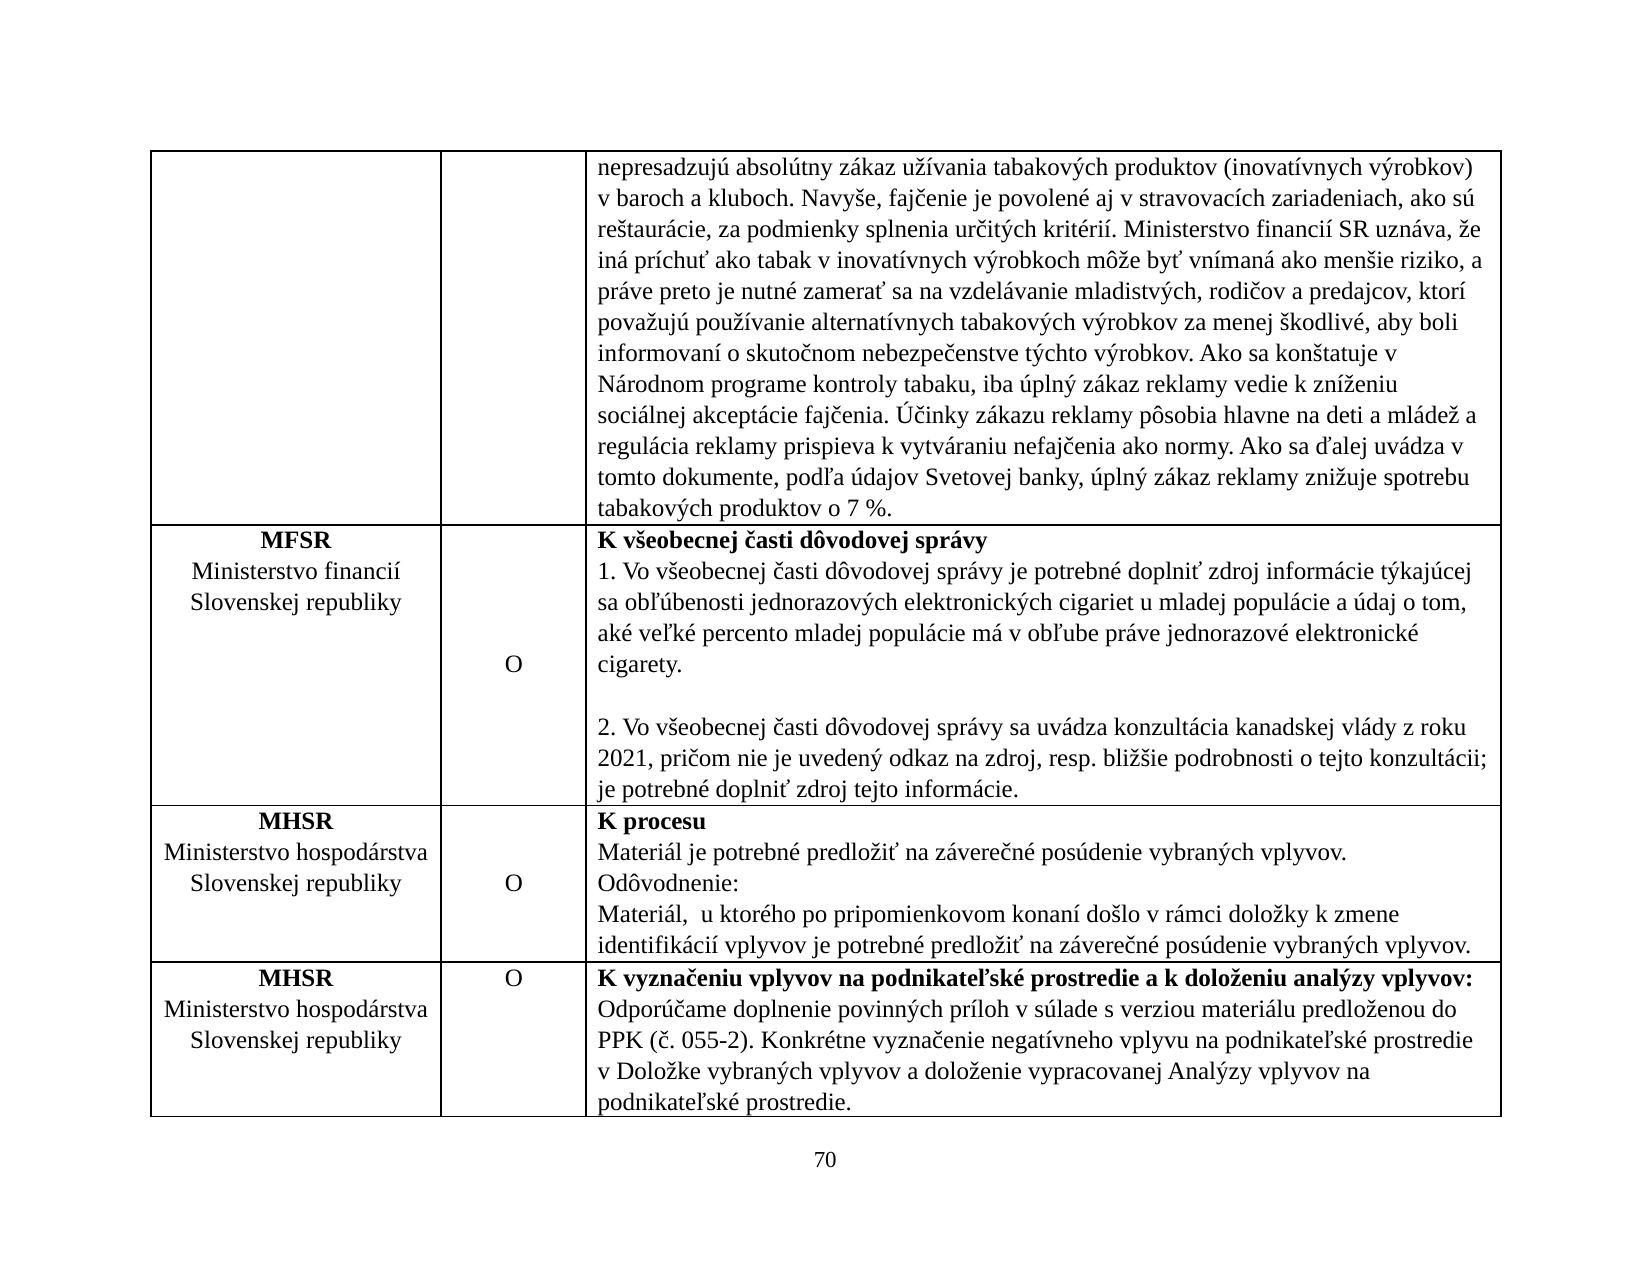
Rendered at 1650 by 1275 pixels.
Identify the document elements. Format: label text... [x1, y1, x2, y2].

table_cell K všeobecnej časti dôvodovej správy 1. Vo všeobecnej časti dôvodovej správy je potrebné doplniť zdroj informácie týkajúcej sa obľúbenosti jednorazových elektronických cigariet u mladej populácie a údaj o tom, aké veľké percento mladej populácie má v obľube práve jednorazové elektronické cigarety. 2. Vo všeobecnej časti dôvodovej správy sa uvádza konzultácia kanadskej vlády z roku 2021, pričom nie je uvedený odkaz na zdroj, resp. bližšie podrobnosti o tejto konzultácii; je potrebné doplniť zdroj tejto informácie. [587, 526, 1500, 804]
table_cell K procesu Materiál je potrebné predložiť na záverečné posúdenie vybraných vplyvov. Odôvodnenie: Materiál, u ktorého po pripomienkovom konaní došlo v rámci doložky k zmene identifikácií vplyvov je potrebné predložiť na záverečné posúdenie vybraných vplyvov. [587, 806, 1500, 961]
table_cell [152, 152, 440, 524]
table_cell O [442, 152, 585, 524]
table_cell O [442, 806, 585, 961]
table_cell MFSR Ministerstvo financií Slovenskej republiky [152, 526, 440, 804]
table_cell MHSR Ministerstvo hospodárstva Slovenskej republiky [152, 806, 440, 961]
table_cell O [442, 526, 585, 804]
table_cell O [442, 963, 585, 1116]
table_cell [587, 963, 1500, 1116]
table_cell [587, 152, 1500, 524]
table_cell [152, 963, 440, 1116]
